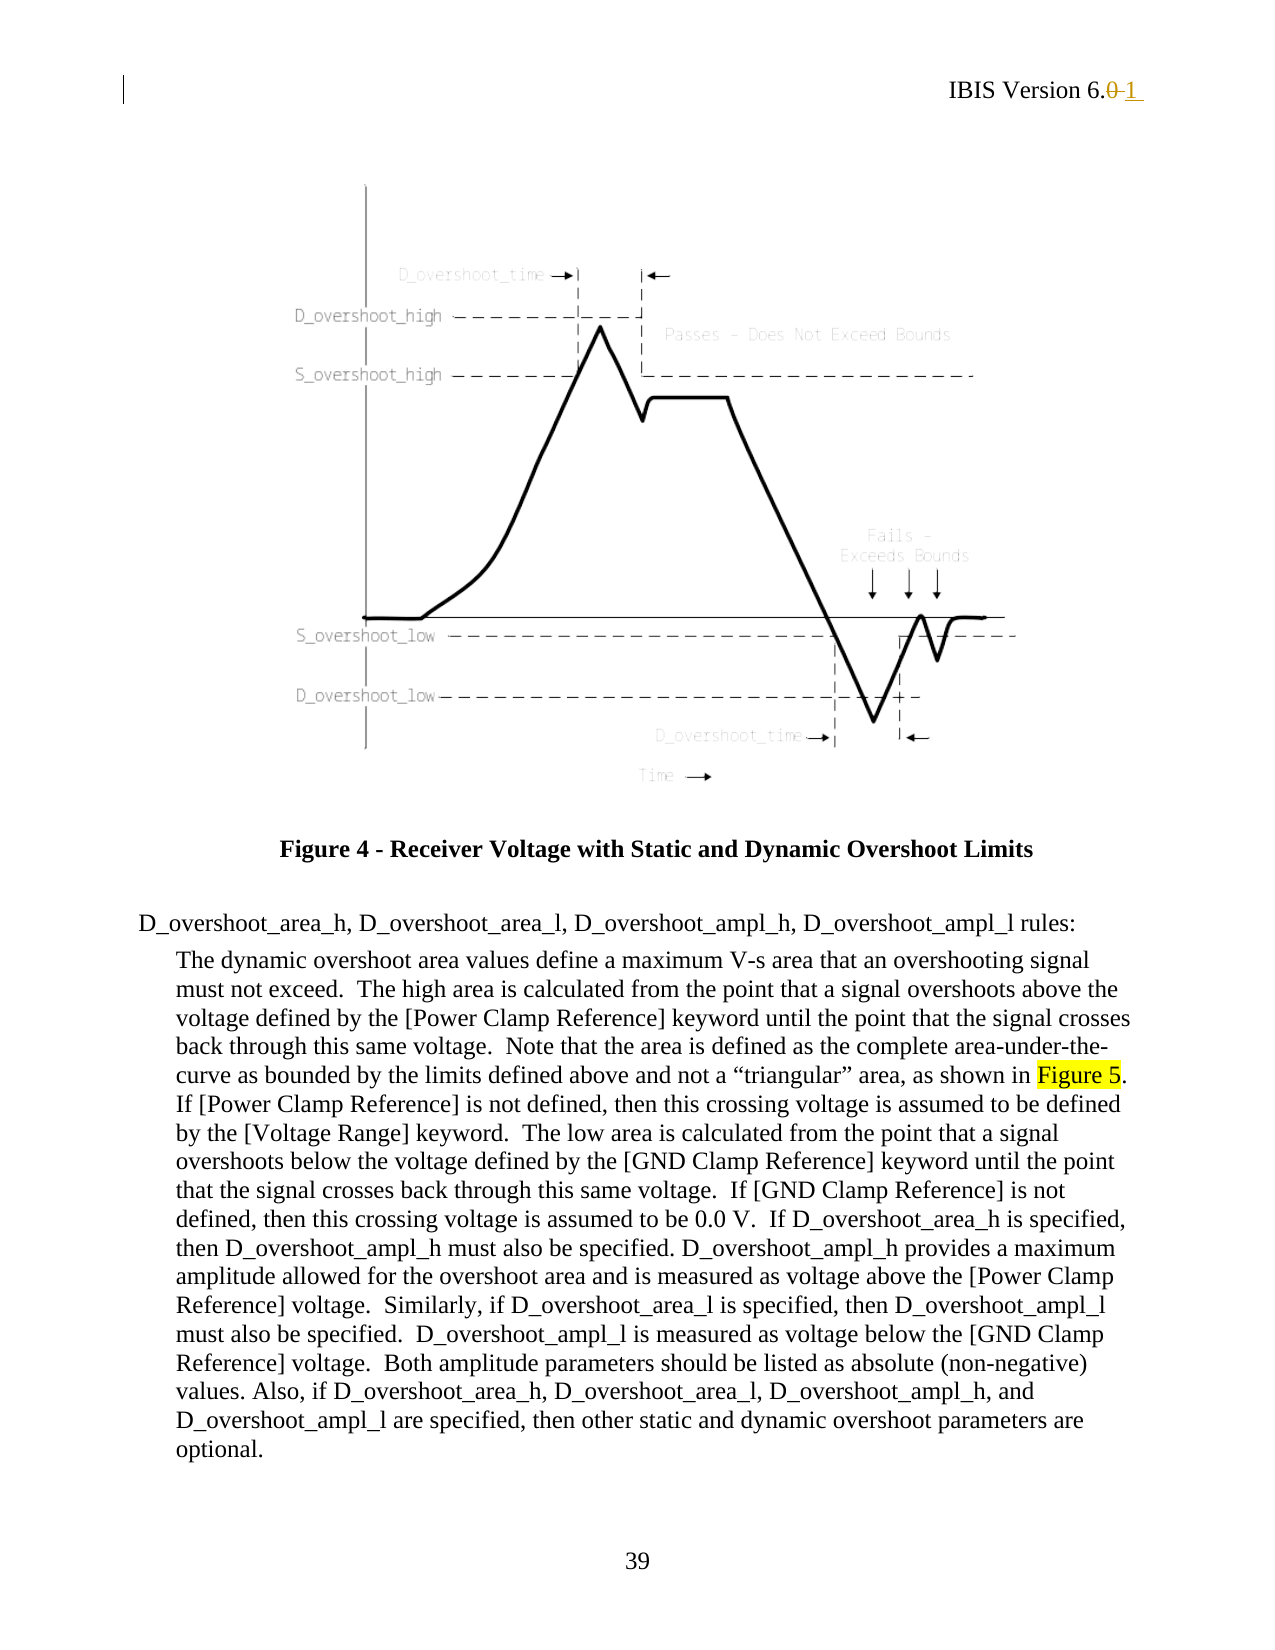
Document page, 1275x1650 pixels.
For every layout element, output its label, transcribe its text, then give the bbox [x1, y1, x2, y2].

text D_overshoot_area_h, D_overshoot_area_l, D_overshoot_ampl_h, D_overshoot_ampl_l rules: [138, 908, 1137, 937]
list The dynamic overshoot area values define a maximum V-s area that an overshooting signal must not exceed. The high area is calculated from the point that a signal overshoots above the voltage defined by the [Power Clamp Reference] keyword until the point that the signal crosses back through this same voltage. Note that the area is defined as the complete area-under-the-curve as bounded by the limits defined above and not a “triangular” area, as shown in Figure 5. If [Power Clamp Reference] is not defined, then this crossing voltage is assumed to be defined by the [Voltage Range] keyword. The low area is calculated from the point that a signal overshoots below the voltage defined by the [GND Clamp Reference] keyword until the point that the signal crosses back through this same voltage. If [GND Clamp Reference] is not defined, then this crossing voltage is assumed to be 0.0 V. If D_overshoot_area_h is specified, then D_overshoot_ampl_h must also be specified. D_overshoot_ampl_h provides a maximum amplitude allowed for the overshoot area and is measured as voltage above the [Power Clamp Reference] voltage. Similarly, if D_overshoot_area_l is specified, then D_overshoot_ampl_l must also be specified. D_overshoot_ampl_l is measured as voltage below the [GND Clamp Reference] voltage. Both amplitude parameters should be listed as absolute (non-negative) values. Also, if D_overshoot_area_h, D_overshoot_area_l, D_overshoot_ampl_h, and D_overshoot_ampl_l are specified, then other static and dynamic overshoot parameters are optional. [176, 945, 1137, 1463]
text - Receiver Voltage with Static and Dynamic Overshoot Limits [176, 834, 1137, 863]
